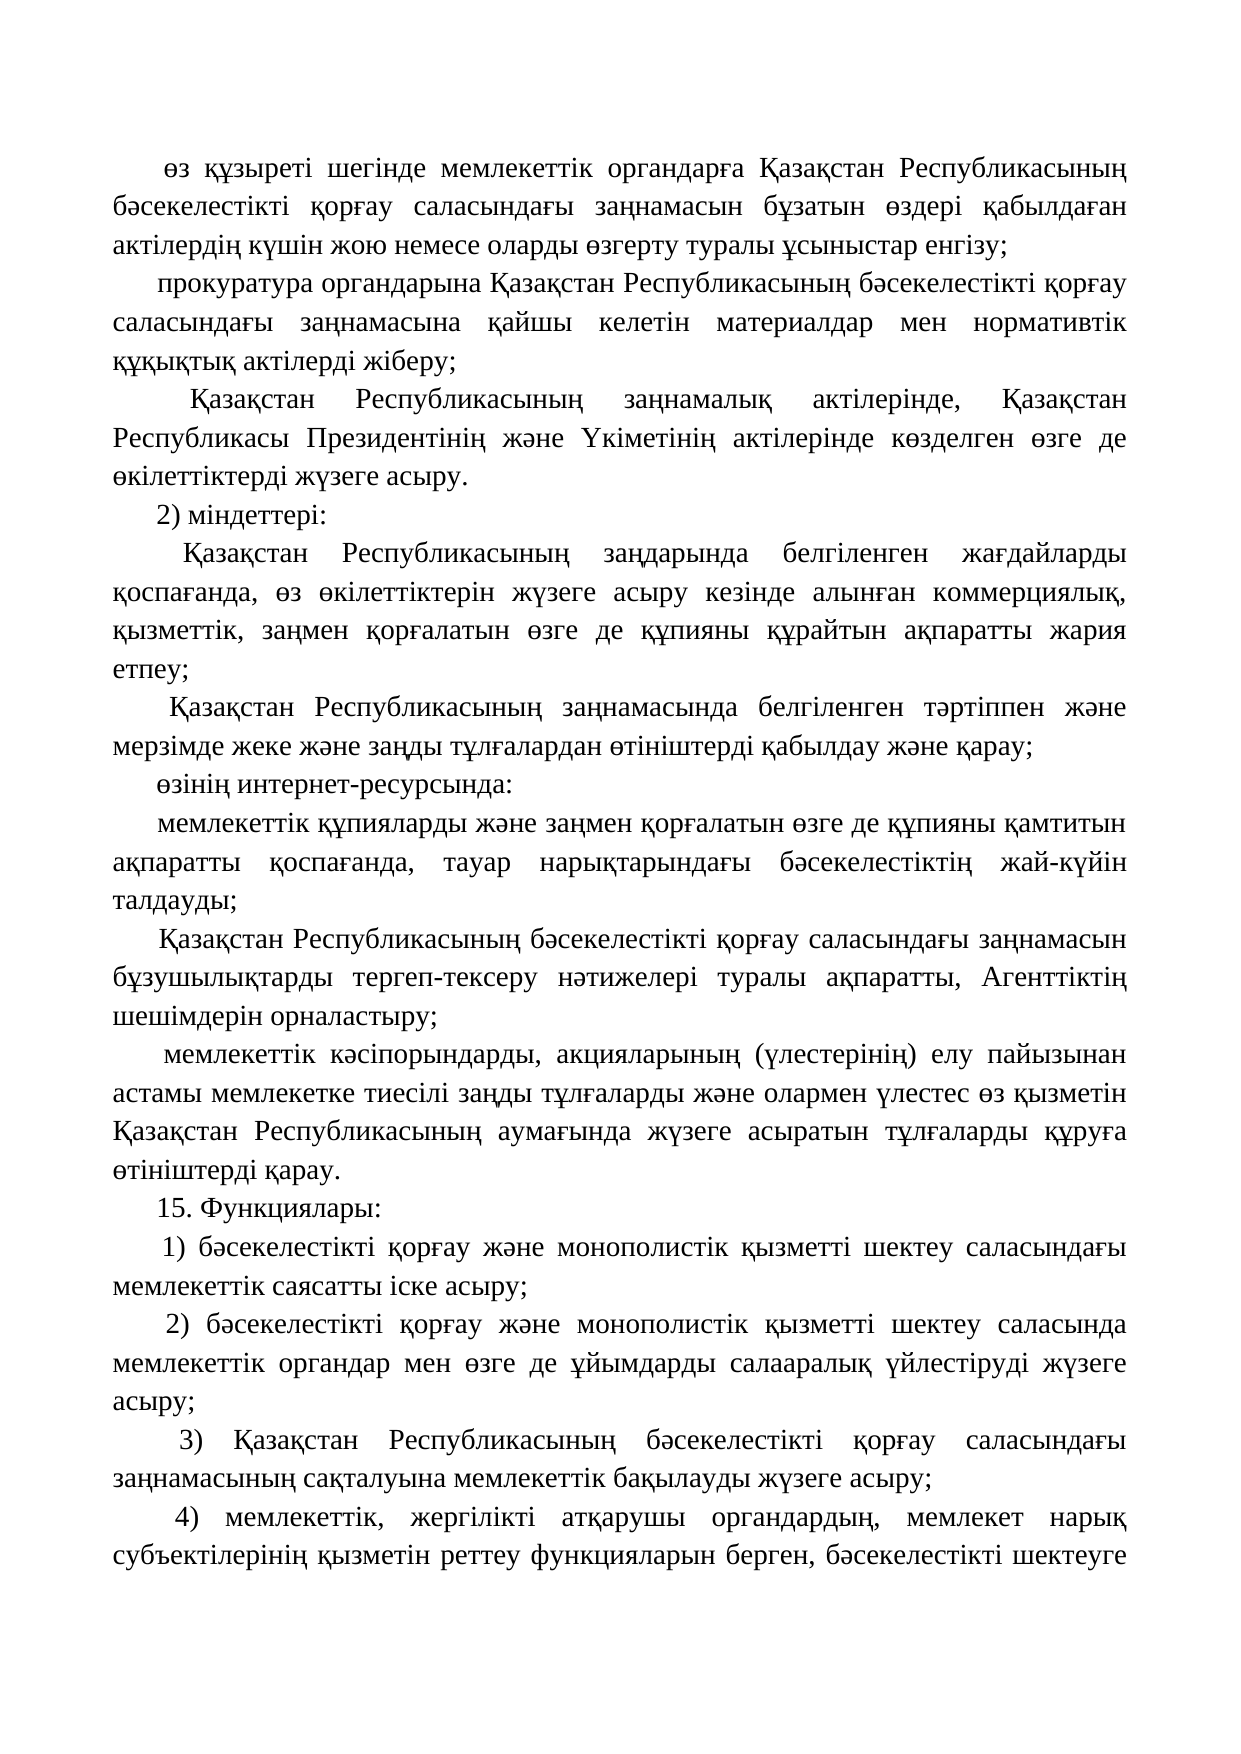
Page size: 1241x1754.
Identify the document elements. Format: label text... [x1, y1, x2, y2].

text мемлекеттік құпияларды және заңмен қорғалатын өзге де құпияны қамтитын ақпаратты қоспағанда, тауар нарықтарындағы бәсекелестіктің жай-күйін талдауды; [112, 805, 1128, 916]
text прокуратура органдарына Қазақстан Республикасының бәсекелестікті қорғау саласындағы заңнамасына қайшы келетін материалдар мен нормативтік құқықтық актілерді жіберу; [112, 266, 1128, 376]
text Қазақстан Республикасының заңдарында белгіленген жағдайларды қоспағанда, өз өкілеттіктерін жүзеге асыру кезінде алынған коммерциялық, қызметтік, заңмен қорғалатын өзге де құпияны құрайтын ақпаратты жария етпеу; [112, 535, 1128, 684]
text 2) бәсекелестікті қорғау және монополистік қызметті шектеу саласында мемлекеттік органдар мен өзге де ұйымдарды салааралық үйлестіруді жүзеге асыру; [112, 1306, 1128, 1417]
text Қазақстан Республикасының бәсекелестікті қорғау саласындағы заңнамасын бұзушылықтарды тергеп-тексеру нәтижелері туралы ақпаратты, Агенттіктің шешімдерін орналастыру; [112, 921, 1128, 1031]
text 15. Функциялары: [112, 1191, 1128, 1224]
text 3) Қазақстан Республикасының бәсекелестікті қорғау саласындағы заңнамасының сақталуына мемлекеттік бақылауды жүзеге асыру; [112, 1422, 1128, 1494]
text Қазақстан Республикасының заңнамалық актілерінде, Қазақстан Республикасы Президентінің және Үкіметінің актілерінде көзделген өзге де өкілеттіктерді жүзеге асыру. [112, 381, 1128, 492]
text өз құзыреті шегінде мемлекеттік органдарға Қазақстан Республикасының бәсекелестікті қорғау саласындағы заңнамасын бұзатын өздері қабылдаған актілердің күшін жою немесе оларды өзгерту туралы ұсыныстар енгізу; [112, 150, 1128, 261]
text 2) міндеттері: [112, 497, 1128, 530]
text 1) бәсекелестікті қорғау және монополистік қызметті шектеу саласындағы мемлекеттік саясатты іске асыру; [112, 1229, 1128, 1301]
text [112, 1499, 1128, 1571]
text Қазақстан Республикасының заңнамасында белгіленген тәртіппен және мерзімде жеке және заңды тұлғалардан өтініштерді қабылдау және қарау; [112, 689, 1128, 762]
text мемлекеттік кәсіпорындарды, акцияларының (үлестерінің) елу пайызынан астамы мемлекетке тиесілі заңды тұлғаларды және олармен үлестес өз қызметін Қазақстан Республикасының аумағында жүзеге асыратын тұлғаларды құруға өтініштерді қарау. [112, 1036, 1128, 1186]
text өзінің интернет-ресурсында: [112, 767, 1128, 800]
